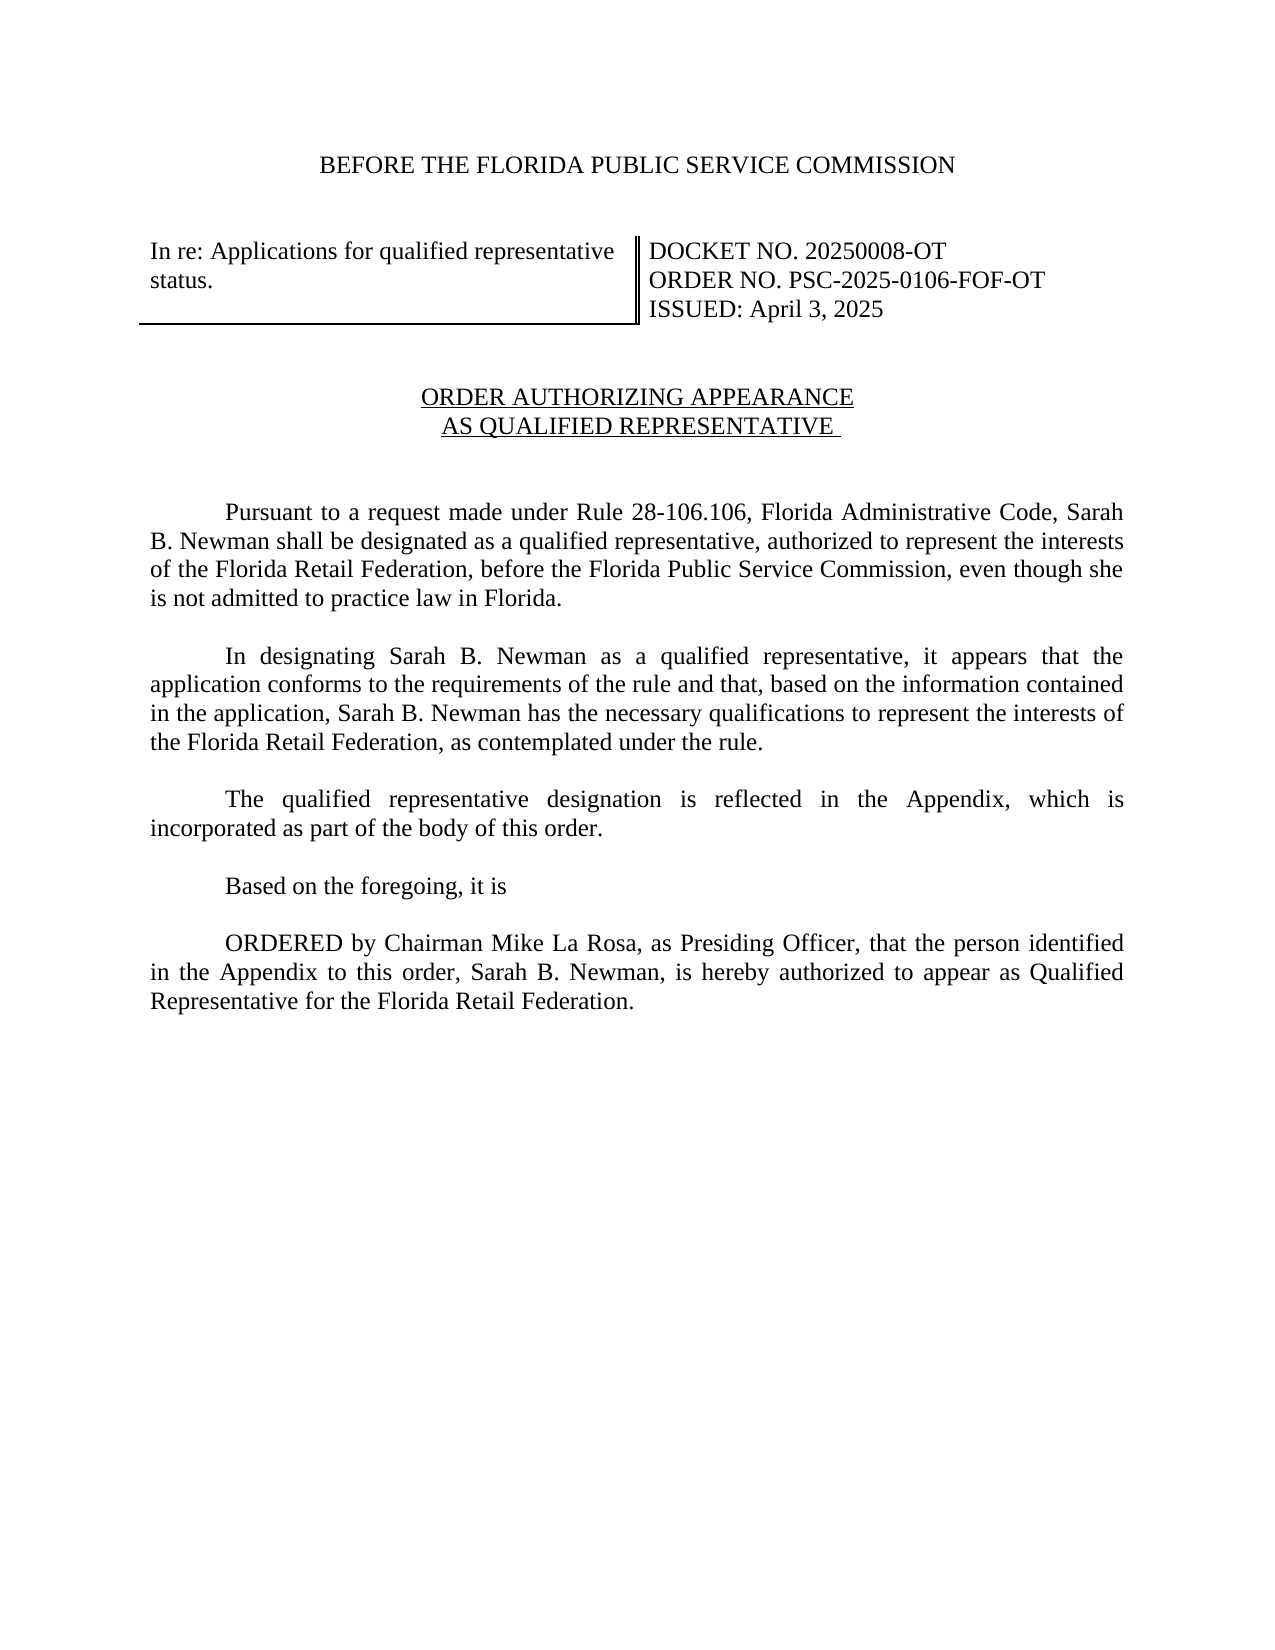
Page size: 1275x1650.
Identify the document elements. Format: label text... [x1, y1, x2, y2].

text ORDER AUTHORIZING APPEARANCE [150, 382, 1125, 411]
text Pursuant to a request made under Rule 28-106.106, Florida Administrative Code, Sarah B. Newman shall be designated as a qualified representative, authorized to represent the interests of the Florida Retail Federation, before the Florida Public Service Commission, even though she is not admitted to practice law in Florida. [150, 497, 1125, 612]
text ORDERED by Chairman Mike La Rosa, as Presiding Officer, that the person identified in the Appendix to this order, Sarah B. Newman, is hereby authorized to appear as Qualified Representative for the Florida Retail Federation. [150, 928, 1125, 1014]
text AS QUALIFIED REPRESENTATIVE [150, 411, 1125, 439]
text The qualified representative designation is reflected in the Appendix, which is incorporated as part of the body of this order. [150, 784, 1125, 842]
text Based on the foregoing, it is [150, 871, 1125, 899]
table_header DOCKET NO. 20250008-OT ORDER NO. PSC-2025-0106-FOF-OT ISSUED: April 3, 2025 [640, 236, 1136, 322]
table_header In re: Applications for qualified representative status. [139, 236, 635, 322]
subtitle BEFORE THE FLORIDA PUBLIC SERVICE COMMISSION [150, 150, 1125, 179]
text In designating Sarah B. Newman as a qualified representative, it appears that the application conforms to the requirements of the rule and that, based on the information contained in the application, Sarah B. Newman has the necessary qualifications to represent the interests of the Florida Retail Federation, as contemplated under the rule. [150, 641, 1125, 756]
